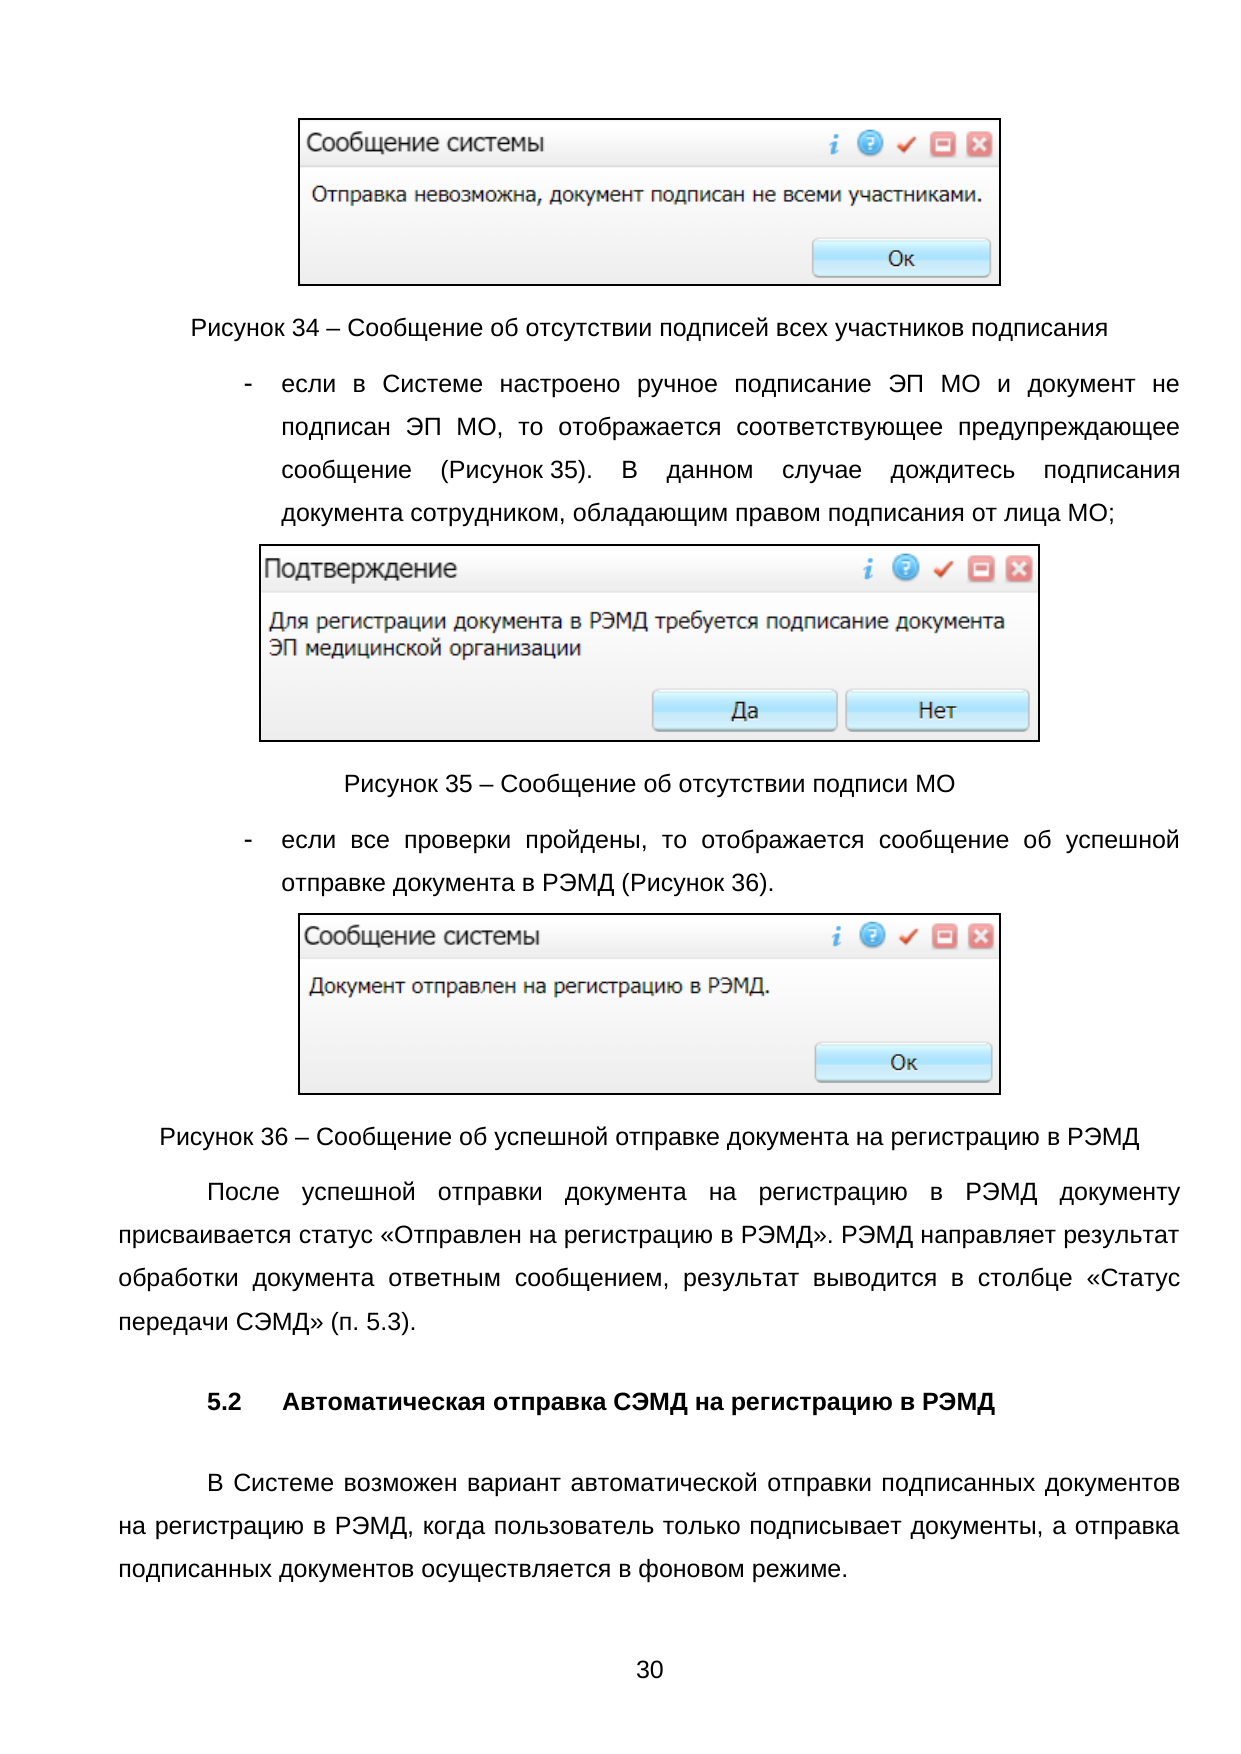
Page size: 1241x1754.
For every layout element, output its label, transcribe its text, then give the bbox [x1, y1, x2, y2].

picture [300, 120, 999, 284]
picture [261, 546, 1038, 740]
picture [300, 915, 999, 1093]
text После успешной отправки документа на регистрацию в РЭМД документу присваивается статус «Отправлен на регистрацию в РЭМД». РЭМД направляет результат обработки документа ответным сообщением, результат выводится в столбце «Статус передачи СЭМД» (п. 9.3). [118, 1177, 1181, 1335]
subtitle Автоматическая отправка СЭМД на регистрацию в РЭМД [207, 1387, 1181, 1416]
text В Системе возможен вариант автоматической отправки подписанных документов на регистрацию в РЭМД, когда пользователь только подписывает документы, а отправка подписанных документов осуществляется в фоновом режиме. [118, 1468, 1181, 1583]
